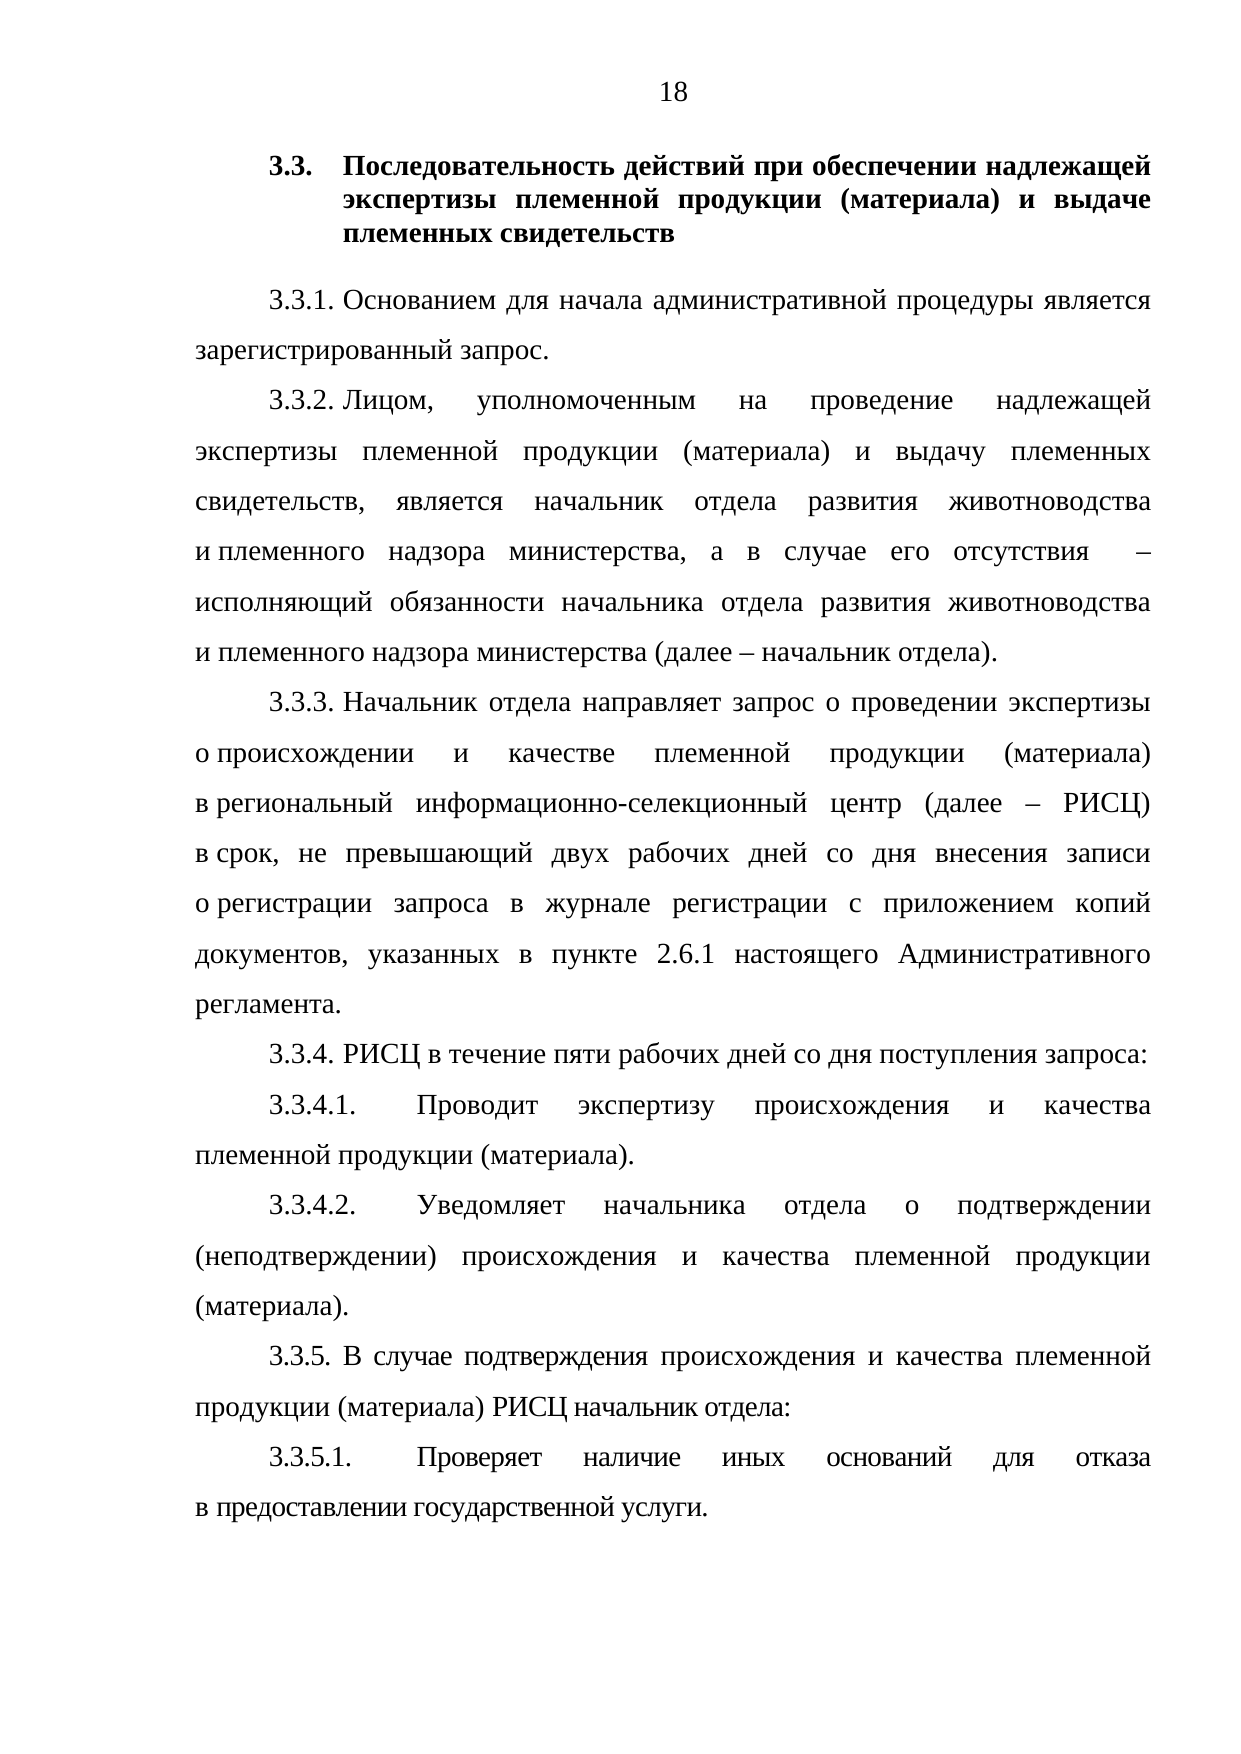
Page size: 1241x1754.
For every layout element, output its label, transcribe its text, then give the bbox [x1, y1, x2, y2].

list Лицом, уполномоченным на проведение надлежащей экспертизы племенной продукции (материала) и выдачу племенных свидетельств, является начальник отдела развития животноводства и племенного надзора министерства, а в случае его отсутствия – исполняющий обязанности начальника отдела развития животноводства и племенного надзора министерства (далее – начальник отдела). [195, 382, 1152, 668]
list Проводит экспертизу происхождения и качества племенной продукции (материала). [195, 1087, 1152, 1171]
list Основанием для начала административной процедуры является зарегистрированный запрос. [195, 282, 1152, 366]
list РИСЦ в течение пяти рабочих дней со дня поступления запроса: [195, 1037, 1152, 1070]
list Уведомляет начальника отдела о подтверждении (неподтверждении) происхождения и качества племенной продукции (материала). [195, 1187, 1152, 1322]
text 3.3. Последовательность действий при обеспечении надлежащей экспертизы племенной продукции (материала) и выдаче племенных свидетельств [269, 148, 1152, 248]
list Начальник отдела направляет запрос о проведении экспертизы о происхождении и качестве племенной продукции (материала) в региональный информационно-селекционный центр (далее – РИСЦ) в срок, не превышающий двух рабочих дней со дня внесения записи о регистрации запроса в журнале регистрации с приложением копий документов, указанных в пункте 2.6.1 настоящего Административного регламента. [195, 684, 1152, 1020]
list В случае подтверждения происхождения и качества племенной продукции (материала) РИСЦ начальник отдела: [195, 1338, 1152, 1422]
list Проверяет наличие иных оснований для отказа в предоставлении государственной услуги. [195, 1439, 1152, 1523]
